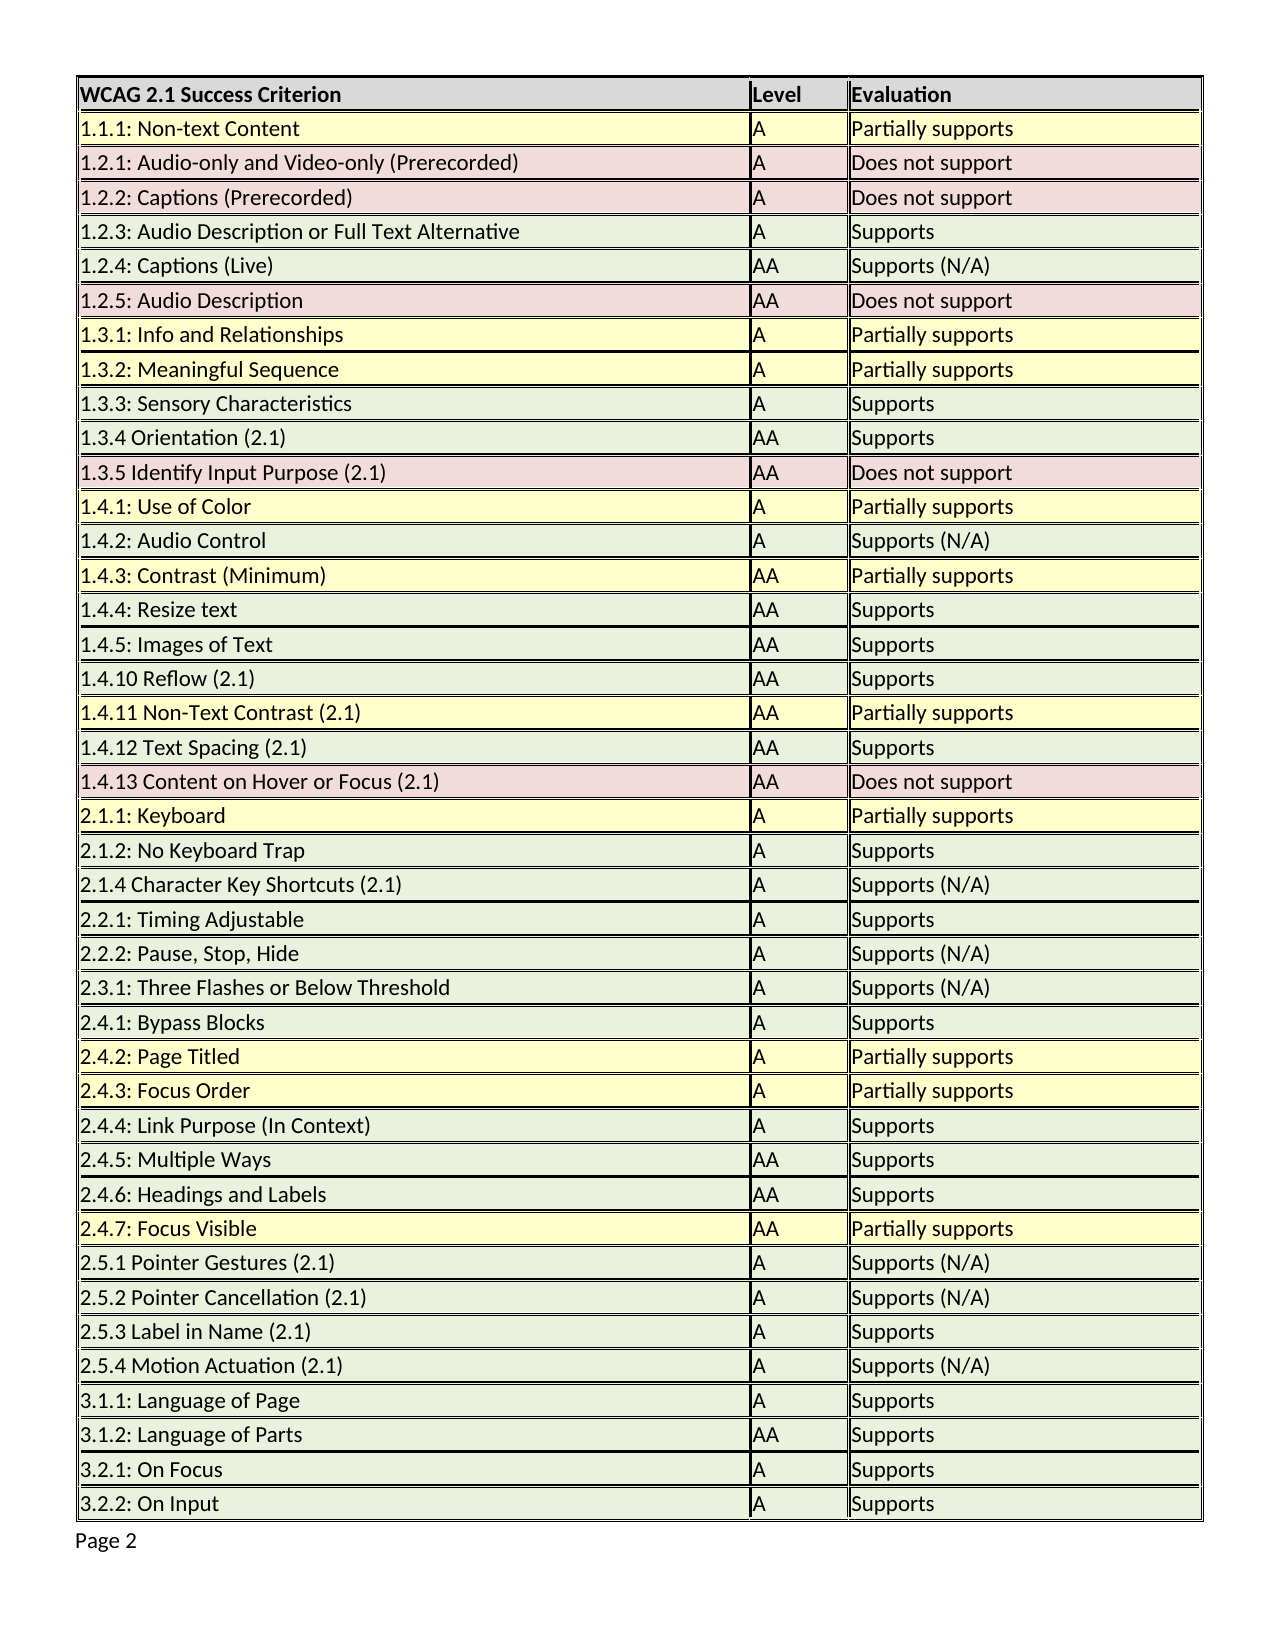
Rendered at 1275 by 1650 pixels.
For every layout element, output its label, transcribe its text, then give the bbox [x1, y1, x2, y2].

table_cell 1.4.5: Images of Text [79, 625, 749, 659]
table_cell 2.5.1 Pointer Gestures (2.1) [77, 1244, 750, 1278]
table_cell A [752, 1385, 847, 1416]
table_cell Supports (N/A) [849, 522, 1202, 556]
table_cell A [752, 972, 847, 1003]
table_cell 2.4.1: Bypass Blocks [79, 1003, 749, 1037]
table_cell AA [752, 560, 847, 591]
table_cell AA [752, 766, 847, 797]
table_cell Supports [851, 1450, 1201, 1484]
table_header WCAG 2.1 Success Criterion [79, 77, 750, 109]
table_cell 1.3.1: Info and Relationships [77, 316, 750, 350]
table_header Level [750, 77, 849, 109]
table_cell 3.2.2: On Input [79, 1484, 750, 1519]
table_cell Supports (N/A) [849, 1347, 1202, 1381]
table_cell Partially supports [851, 1038, 1201, 1072]
table_cell Partially supports [849, 797, 1202, 831]
table_cell Supports [851, 213, 1201, 247]
table_cell Supports [851, 1313, 1201, 1347]
table_cell Supports [851, 1381, 1201, 1416]
table_cell Partially supports [849, 694, 1202, 728]
table_cell A [752, 1316, 847, 1347]
table_cell 1.4.11 Non-Text Contrast (2.1) [77, 694, 750, 728]
table_cell A [752, 491, 847, 522]
table_cell A [752, 1041, 847, 1072]
table_cell AA [752, 1419, 847, 1450]
table_cell Partially supports [851, 350, 1201, 384]
table_cell AA [752, 1178, 847, 1209]
table_cell A [752, 1282, 847, 1312]
table_cell 2.4.7: Focus Visible [79, 1209, 749, 1244]
table_cell Supports (N/A) [851, 934, 1201, 969]
table_cell Supports (N/A) [849, 866, 1202, 900]
table_cell A [752, 525, 847, 556]
table_cell A [752, 1075, 847, 1106]
table_cell Supports [851, 659, 1201, 694]
table_cell Does not support [851, 281, 1201, 316]
table_cell A [752, 1453, 847, 1484]
table_cell A [752, 216, 847, 247]
table_cell 1.3.3: Sensory Characteristics [79, 384, 749, 419]
table_cell 1.3.2: Meaningful Sequence [79, 350, 749, 384]
table_cell 2.5.4 Motion Actuation (2.1) [77, 1347, 750, 1381]
table_cell 1.4.3: Contrast (Minimum) [79, 556, 749, 591]
table_cell 2.1.2: No Keyboard Trap [79, 831, 749, 866]
table_cell 2.4.3: Focus Order [77, 1072, 750, 1106]
table_cell 2.4.6: Headings and Labels [79, 1175, 749, 1209]
table_cell 2.5.3 Label in Name (2.1) [79, 1313, 749, 1347]
table_cell AA [752, 663, 847, 694]
table_cell Supports [849, 419, 1202, 453]
table_cell 2.4.2: Page Titled [79, 1038, 749, 1072]
table_cell A [752, 835, 847, 866]
table_cell Supports [849, 1141, 1202, 1175]
table_cell 2.5.2 Pointer Cancellation (2.1) [79, 1278, 749, 1312]
table_cell Supports [851, 831, 1201, 866]
table_cell Supports [851, 1003, 1201, 1037]
table_cell AA [752, 594, 847, 625]
table_cell Supports [849, 1484, 1201, 1519]
table_cell 1.1.1: Non-text Content [79, 109, 749, 144]
table_cell A [752, 1247, 847, 1278]
table_cell A [752, 800, 847, 831]
table_cell 1.4.4: Resize text [77, 591, 750, 625]
table_cell AA [752, 732, 847, 762]
table_cell 1.2.5: Audio Description [79, 281, 749, 316]
table_cell AA [752, 457, 847, 487]
table_cell Supports [851, 384, 1201, 419]
table_cell Supports [851, 625, 1201, 659]
table_cell Supports (N/A) [849, 247, 1202, 281]
table_cell 2.1.1: Keyboard [77, 797, 750, 831]
table_cell 1.4.1: Use of Color [79, 488, 749, 522]
table_cell 1.4.12 Text Spacing (2.1) [79, 728, 749, 762]
table_cell Supports [851, 900, 1201, 934]
table_cell 1.2.3: Audio Description or Full Text Alternative [79, 213, 749, 247]
table_cell AA [752, 1213, 847, 1244]
table_cell 1.4.13 Content on Hover or Focus (2.1) [79, 763, 749, 797]
table_cell 1.2.1: Audio-only and Video-only (Prerecorded) [77, 144, 750, 178]
table_cell A [752, 182, 847, 212]
table_cell 3.1.1: Language of Page [79, 1381, 749, 1416]
table_cell A [752, 147, 847, 178]
table_cell Supports [851, 1175, 1201, 1209]
table_cell Does not support [851, 763, 1201, 797]
table_cell Supports [851, 1106, 1201, 1141]
table_cell 1.4.2: Audio Control [77, 522, 750, 556]
table_cell 2.1.4 Character Key Shortcuts (2.1) [77, 866, 750, 900]
table_cell 2.3.1: Three Flashes or Below Threshold [77, 969, 750, 1003]
table_cell Supports (N/A) [851, 1278, 1201, 1312]
table_cell Partially supports [849, 1072, 1202, 1106]
table_cell AA [752, 250, 847, 281]
table_cell Does not support [851, 178, 1201, 212]
table_cell Partially supports [851, 488, 1201, 522]
table_cell 1.3.5 Identify Input Purpose (2.1) [79, 453, 749, 487]
table_cell A [752, 353, 847, 384]
table_cell AA [752, 285, 847, 316]
table_cell A [752, 1007, 847, 1037]
table_cell A [752, 113, 847, 144]
table_cell Supports (N/A) [849, 969, 1202, 1003]
table_cell A [752, 869, 847, 900]
table_cell A [752, 938, 847, 969]
table_cell Does not support [849, 144, 1202, 178]
table_cell A [752, 1350, 847, 1381]
table_cell A [752, 319, 847, 350]
table_cell 2.4.4: Link Purpose (In Context) [79, 1106, 749, 1141]
table_cell 2.4.5: Multiple Ways [77, 1141, 750, 1175]
table_cell Supports (N/A) [849, 1244, 1202, 1278]
table_cell AA [752, 697, 847, 728]
table_cell A [752, 1110, 847, 1141]
table_cell Partially supports [851, 109, 1201, 144]
table_header Evaluation [849, 78, 1201, 109]
table_cell 1.4.10 Reflow (2.1) [79, 659, 749, 694]
table_cell Supports [851, 728, 1201, 762]
table_cell Supports [849, 1416, 1202, 1450]
table_cell AA [752, 1144, 847, 1175]
table_cell 3.1.2: Language of Parts [77, 1416, 750, 1450]
table_cell AA [752, 422, 847, 453]
table_cell 2.2.1: Timing Adjustable [79, 900, 749, 934]
table_cell A [752, 903, 847, 934]
table_cell A [752, 388, 847, 419]
table_cell Partially supports [851, 1209, 1201, 1244]
table_cell 1.2.4: Captions (Live) [77, 247, 750, 281]
table_cell Does not support [851, 453, 1201, 487]
table_cell AA [752, 628, 847, 659]
table_cell Supports [849, 591, 1202, 625]
table_cell 1.2.2: Captions (Prerecorded) [79, 178, 749, 212]
table_cell 1.3.4 Orientation (2.1) [77, 419, 750, 453]
table_cell Partially supports [849, 316, 1202, 350]
table_cell Partially supports [851, 556, 1201, 591]
table_cell 3.2.1: On Focus [79, 1450, 749, 1484]
table_cell A [750, 1484, 849, 1519]
table_cell 2.2.2: Pause, Stop, Hide [79, 934, 749, 969]
